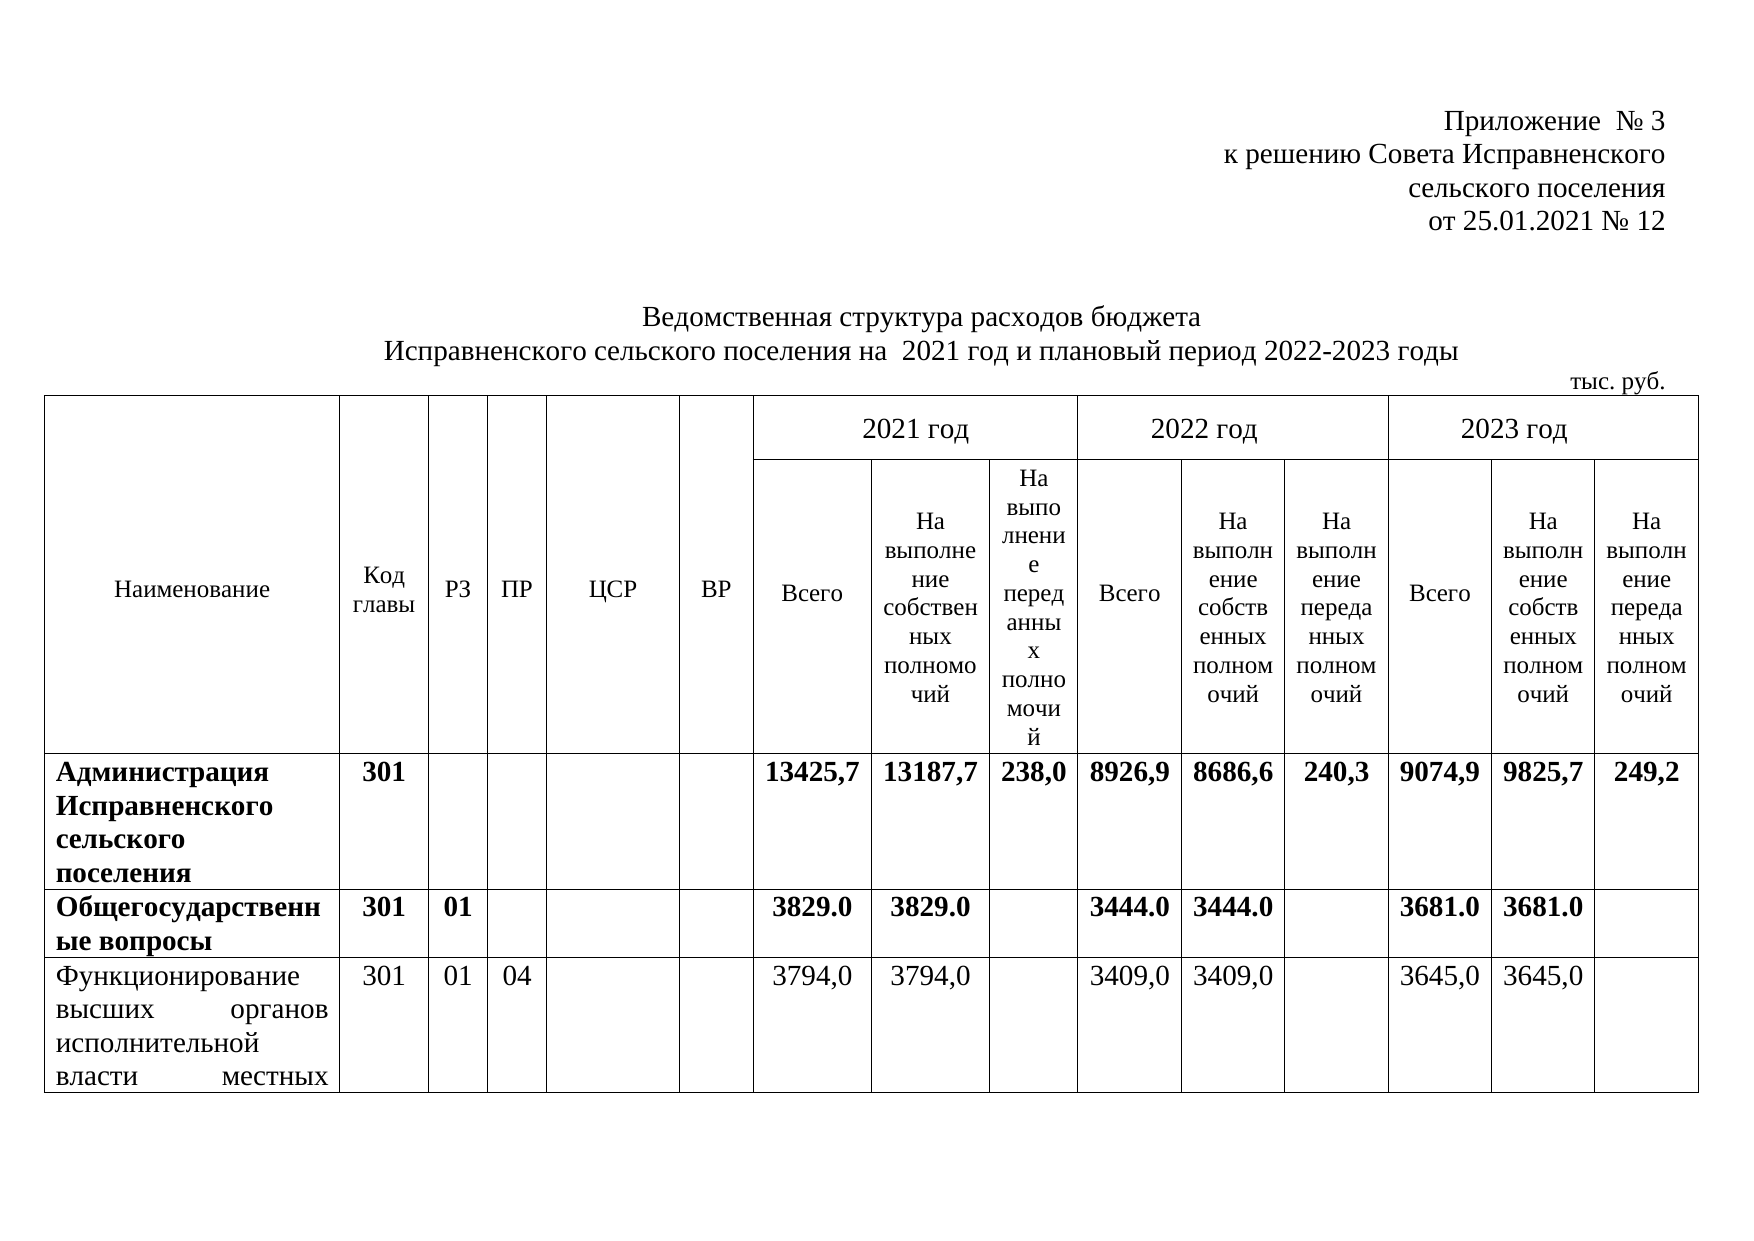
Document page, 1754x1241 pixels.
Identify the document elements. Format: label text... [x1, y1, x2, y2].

table_cell 3794,0 [754, 958, 871, 1092]
table_cell На выполнение переданных полномочий [1285, 460, 1388, 753]
text тыс. руб. [177, 366, 1665, 395]
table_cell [45, 958, 339, 1092]
table_header 2021 год [754, 396, 1077, 459]
table_cell 3681.0 [1492, 890, 1594, 957]
text от 25.01.2021 № 12 [177, 203, 1665, 237]
table_cell [429, 754, 487, 888]
table_cell 238,0 [990, 754, 1077, 888]
table_cell [488, 890, 546, 957]
table_cell 301 [340, 958, 428, 1092]
table_cell 9074,9 [1389, 754, 1491, 888]
table_cell 13187,7 [872, 754, 989, 888]
table_cell 3444.0 [1078, 890, 1181, 957]
table_cell [1595, 890, 1698, 957]
table_header ПР [488, 396, 546, 753]
table_cell Администрация Исправненского сельского поселения [45, 754, 339, 888]
table_cell 01 [429, 890, 487, 957]
text к решению Совета Исправненского [177, 136, 1665, 170]
table_cell Всего [754, 460, 871, 753]
table_cell 3409,0 [1078, 958, 1181, 1092]
table_header Наименование [45, 396, 339, 753]
table_cell [990, 958, 1077, 1092]
table_cell 3645,0 [1389, 958, 1491, 1092]
text Ведомственная структура расходов бюджета [177, 299, 1665, 333]
table_cell 3794,0 [872, 958, 989, 1092]
table_cell 301 [340, 890, 428, 957]
text Исправненского сельского поселения на 2021 год и плановый период 2022-2023 годы [177, 333, 1665, 366]
text Приложение № 3 [177, 103, 1665, 136]
table_cell На выполнение переданных полномочий [1595, 460, 1698, 753]
table_cell [680, 890, 753, 957]
table_header 2022 год [1078, 396, 1388, 459]
text сельского поселения [177, 170, 1665, 203]
table_cell [1285, 958, 1388, 1092]
table_header РЗ [429, 396, 487, 753]
table_cell 13425,7 [754, 754, 871, 888]
table_cell На выполнение собственных полномочий [1492, 460, 1594, 753]
table_cell 3444.0 [1182, 890, 1284, 957]
table_cell [488, 754, 546, 888]
table_cell Всего [1389, 460, 1491, 753]
table_cell На выполнение собственных полномочий [1182, 460, 1284, 753]
table_cell 3645,0 [1492, 958, 1594, 1092]
table_cell [1595, 958, 1698, 1092]
table_header Код главы [340, 396, 428, 753]
table_cell [547, 890, 679, 957]
table_cell [1285, 890, 1388, 957]
table_cell Всего [1078, 460, 1181, 753]
table_cell 240,3 [1285, 754, 1388, 888]
table_cell [680, 754, 753, 888]
table_cell Общегосударственные вопросы [45, 890, 339, 957]
table_cell [680, 958, 753, 1092]
table_cell [547, 958, 679, 1092]
table_header 2023 год [1389, 396, 1698, 459]
table_cell На выполнение собственных полномочий [872, 460, 989, 753]
table_cell [547, 754, 679, 888]
table_cell 8926,9 [1078, 754, 1181, 888]
table_cell 3829.0 [754, 890, 871, 957]
table_header ВР [680, 396, 753, 753]
table_cell На выполнение переданных полномочий [990, 460, 1077, 753]
table_cell 3681.0 [1389, 890, 1491, 957]
table_cell 8686,6 [1182, 754, 1284, 888]
table_cell 3409,0 [1182, 958, 1284, 1092]
table_header ЦСР [547, 396, 679, 753]
table_cell 9825,7 [1492, 754, 1594, 888]
table_cell 3829.0 [872, 890, 989, 957]
table_cell 04 [488, 958, 546, 1092]
table_cell 249,2 [1595, 754, 1698, 888]
table_cell 01 [429, 958, 487, 1092]
table_cell 301 [340, 754, 428, 888]
table_cell [990, 890, 1077, 957]
